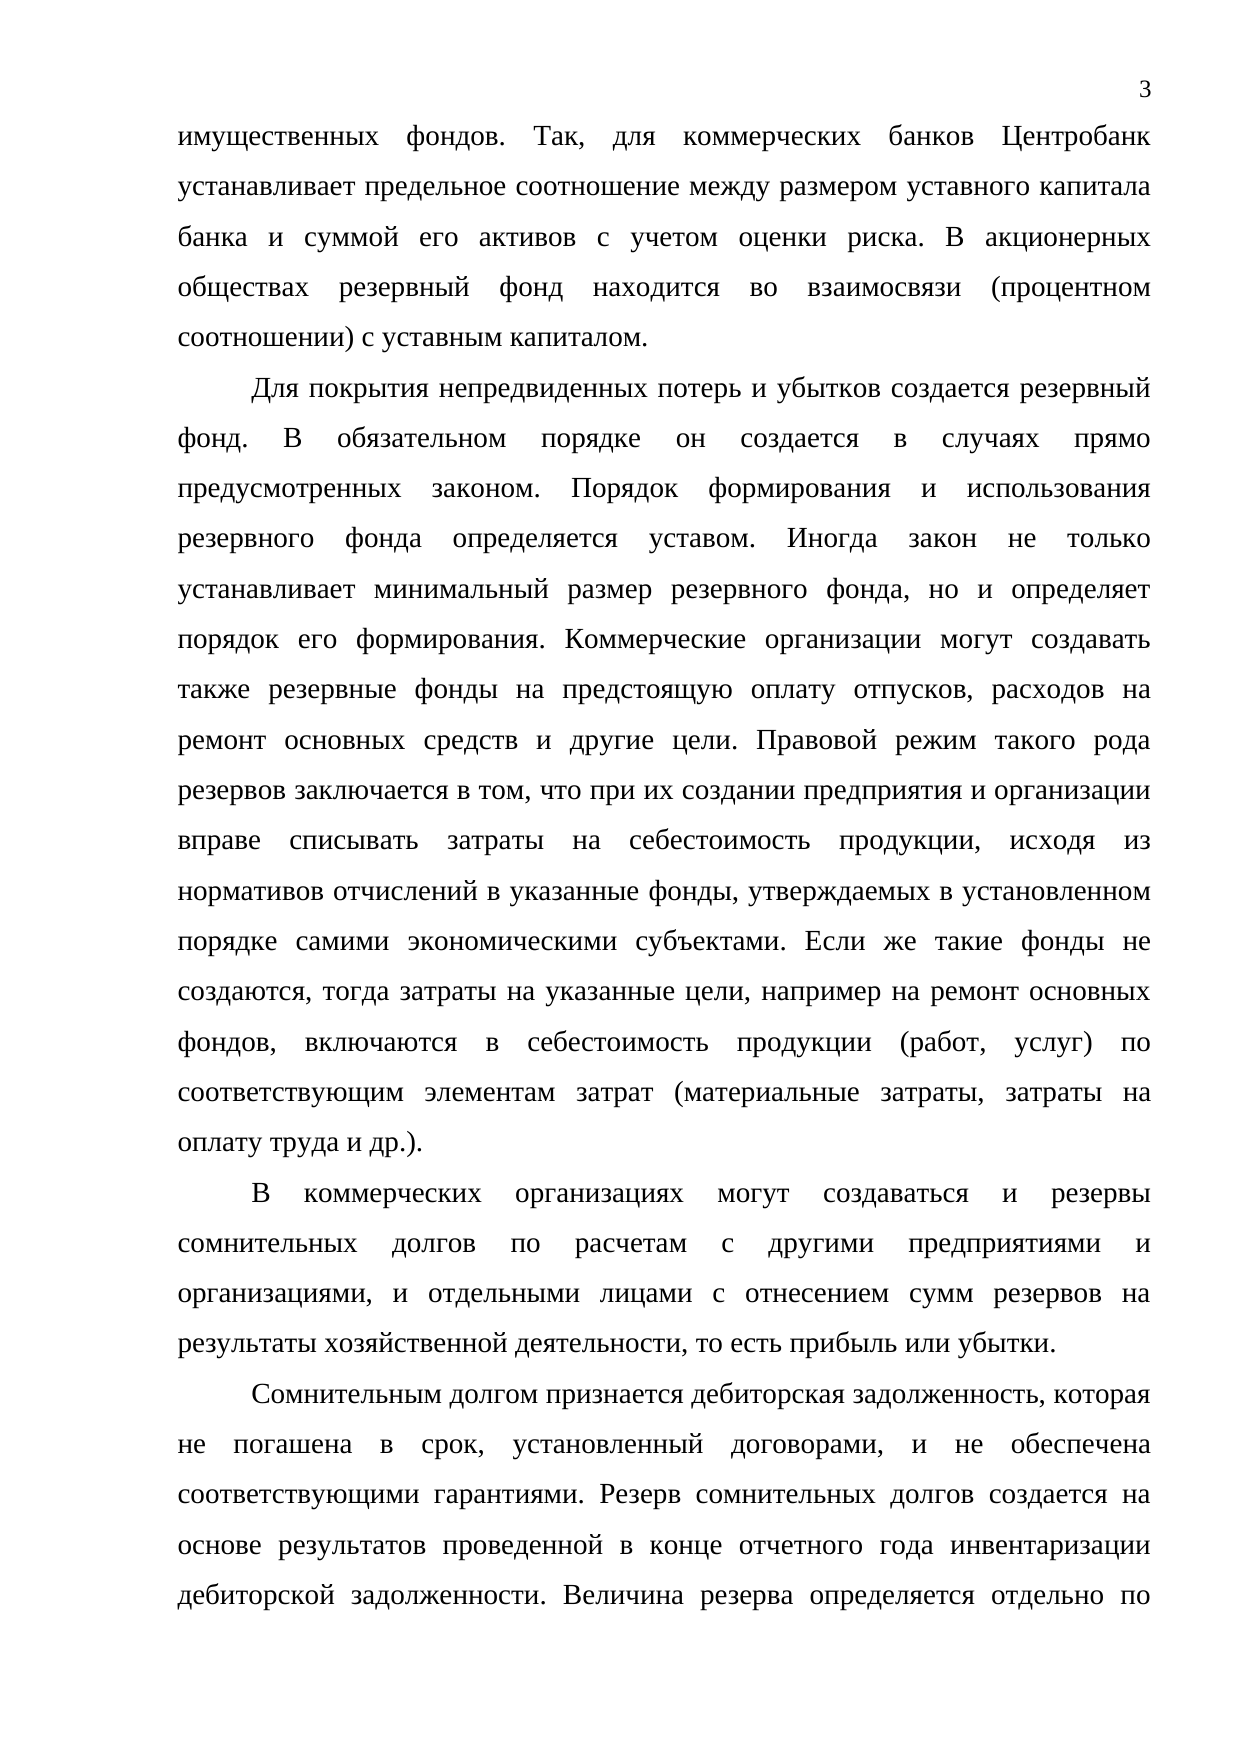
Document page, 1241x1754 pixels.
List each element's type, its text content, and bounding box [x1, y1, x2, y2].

text В коммерческих организациях могут создаваться и резервы сомнительных долгов по расчетам с другими предприятиями и организациями, и отдельными лицами с отнесением сумм резервов на результаты хозяйственной деятельности, то есть прибыль или убытки. [177, 1175, 1152, 1359]
text Для покрытия непредвиденных потерь и убытков создается резервный фонд. В обязательном порядке он создается в случаях прямо предусмотренных законом. Порядок формирования и использования резервного фонда определяется уставом. Иногда закон не только устанавливает минимальный размер резервного фонда, но и определяет порядок его формирования. Коммерческие организации могут создавать также резервные фонды на предстоящую оплату отпусков, расходов на ремонт основных средств и другие цели. Правовой режим такого рода резервов заключается в том, что при их создании предприятия и организации вправе списывать затраты на себестоимость продукции, исходя из нормативов отчислений в указанные фонды, утверждаемых в установленном порядке самими экономическими субъектами. Если же такие фонды не создаются, тогда затраты на указанные цели, например на ремонт основных фондов, включаются в себестоимость продукции (работ, услуг) по соответствующим элементам затрат (материальные затраты, затраты на оплату труда и др.). [177, 370, 1152, 1158]
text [177, 118, 1152, 353]
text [177, 1376, 1152, 1611]
